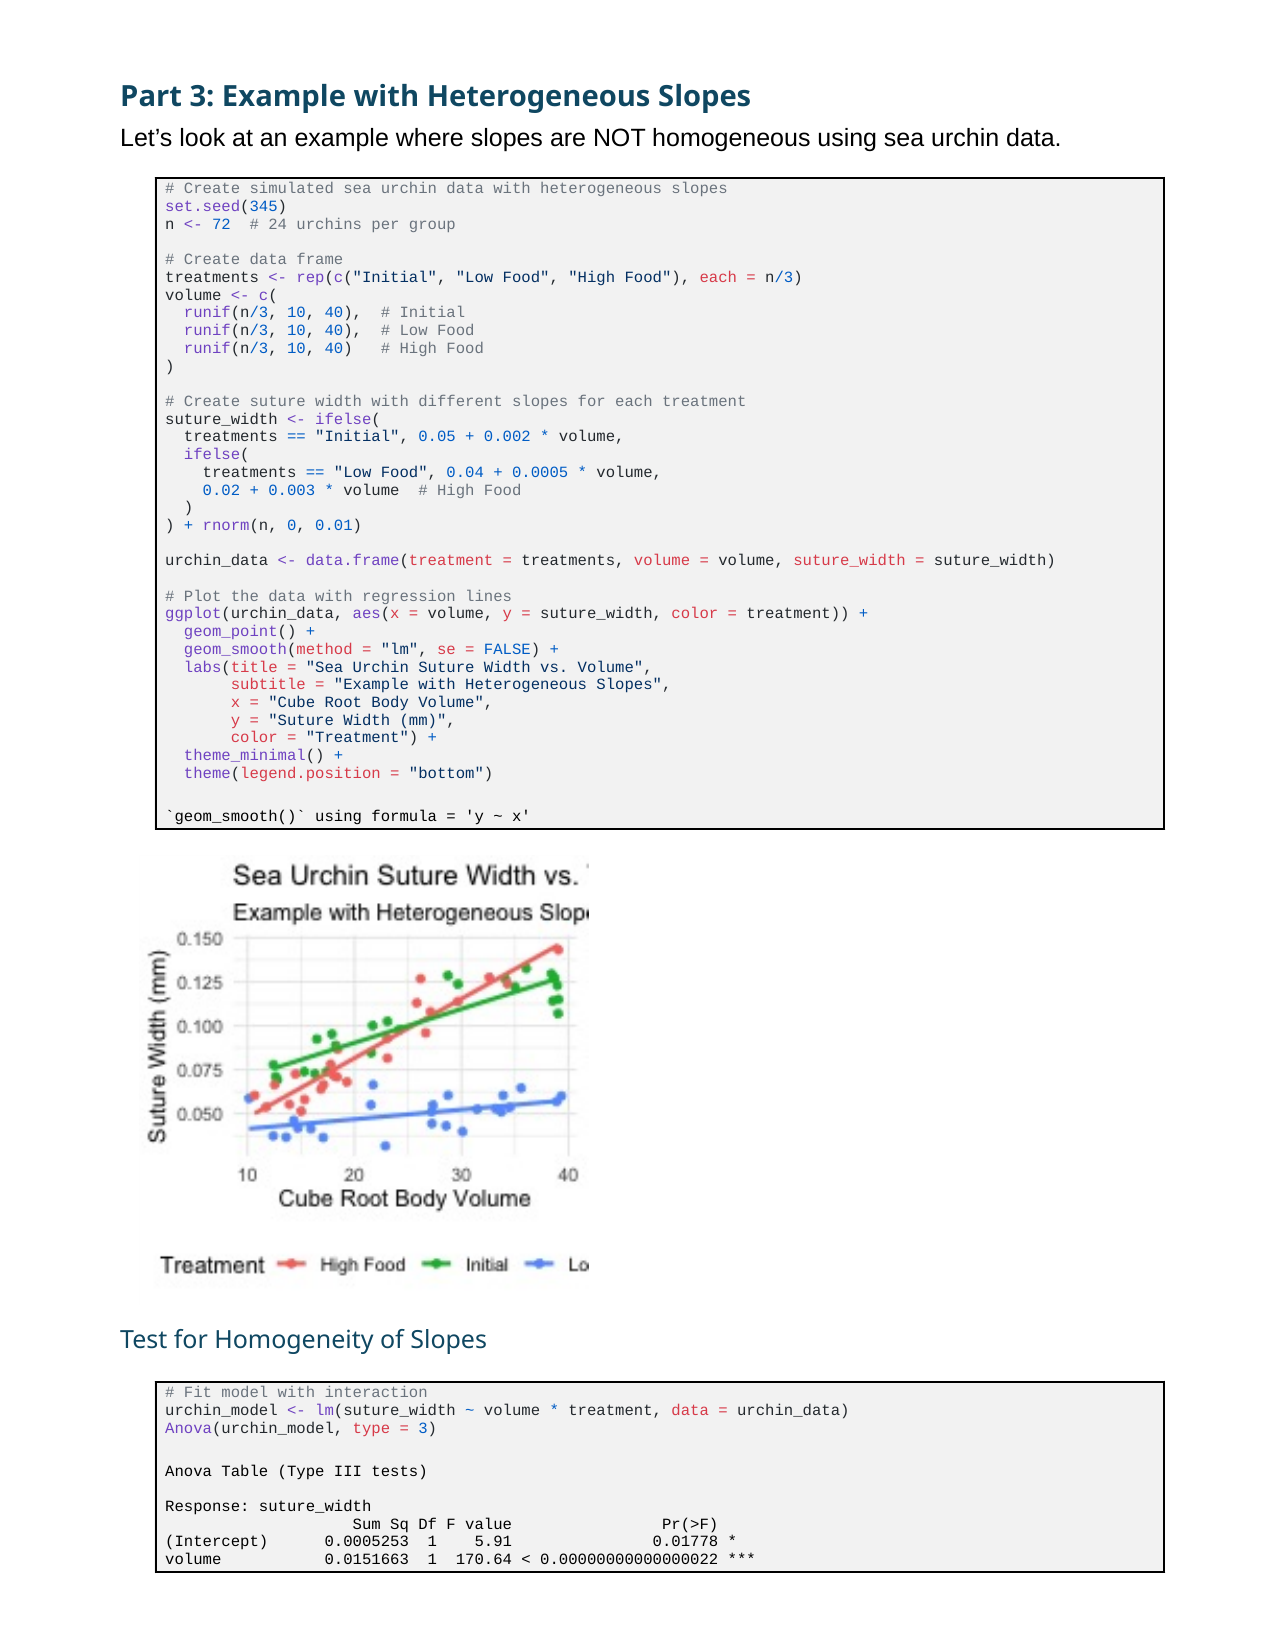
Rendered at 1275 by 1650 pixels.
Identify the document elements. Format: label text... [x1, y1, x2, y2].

subtitle Test for Homogeneity of Slopes [120, 1322, 1200, 1356]
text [157, 1459, 1163, 1571]
picture [138, 855, 589, 1305]
subtitle Part 3: Example with Heterogeneous Slopes [120, 75, 1200, 115]
text `geom_smooth()` using formula = 'y ~ x' [157, 804, 1163, 828]
text # Create simulated sea urchin data with heterogeneous slopes set.seed(345) n <- 72 # 24 urchins per group # Create data frame treatments <- rep(c("Initial", "Low Food", "High Food"), each = n/3) volume <- c( runif(n/3, 10, 40), # Initial runif(n/3, 10, 40), # Low Food runif(n/3, 10, 40) # High Food ) # Create suture width with different slopes for each treatment suture_width <- ifelse( treatments == "Initial", 0.05 + 0.002 * volume, ifelse( treatments == "Low Food", 0.04 + 0.0005 * volume, 0.02 + 0.003 * volume # High Food ) ) + rnorm(n, 0, 0.01) urchin_data <- data.frame(treatment = treatments, volume = volume, suture_width = suture_width) # Plot the data with regression lines ggplot(urchin_data, aes(x = volume, y = suture_width, color = treatment)) + geom_point() + geom_smooth(method = "lm", se = FALSE) + labs(title = "Sea Urchin Suture Width vs. Volume", subtitle = "Example with Heterogeneous Slopes", x = "Cube Root Body Volume", y = "Suture Width (mm)", color = "Treatment") + theme_minimal() + theme(legend.position = "bottom") [157, 179, 1163, 783]
text # Fit model with interaction urchin_model <- lm(suture_width ~ volume * treatment, data = urchin_data) Anova(urchin_model, type = 3) [157, 1383, 1163, 1438]
